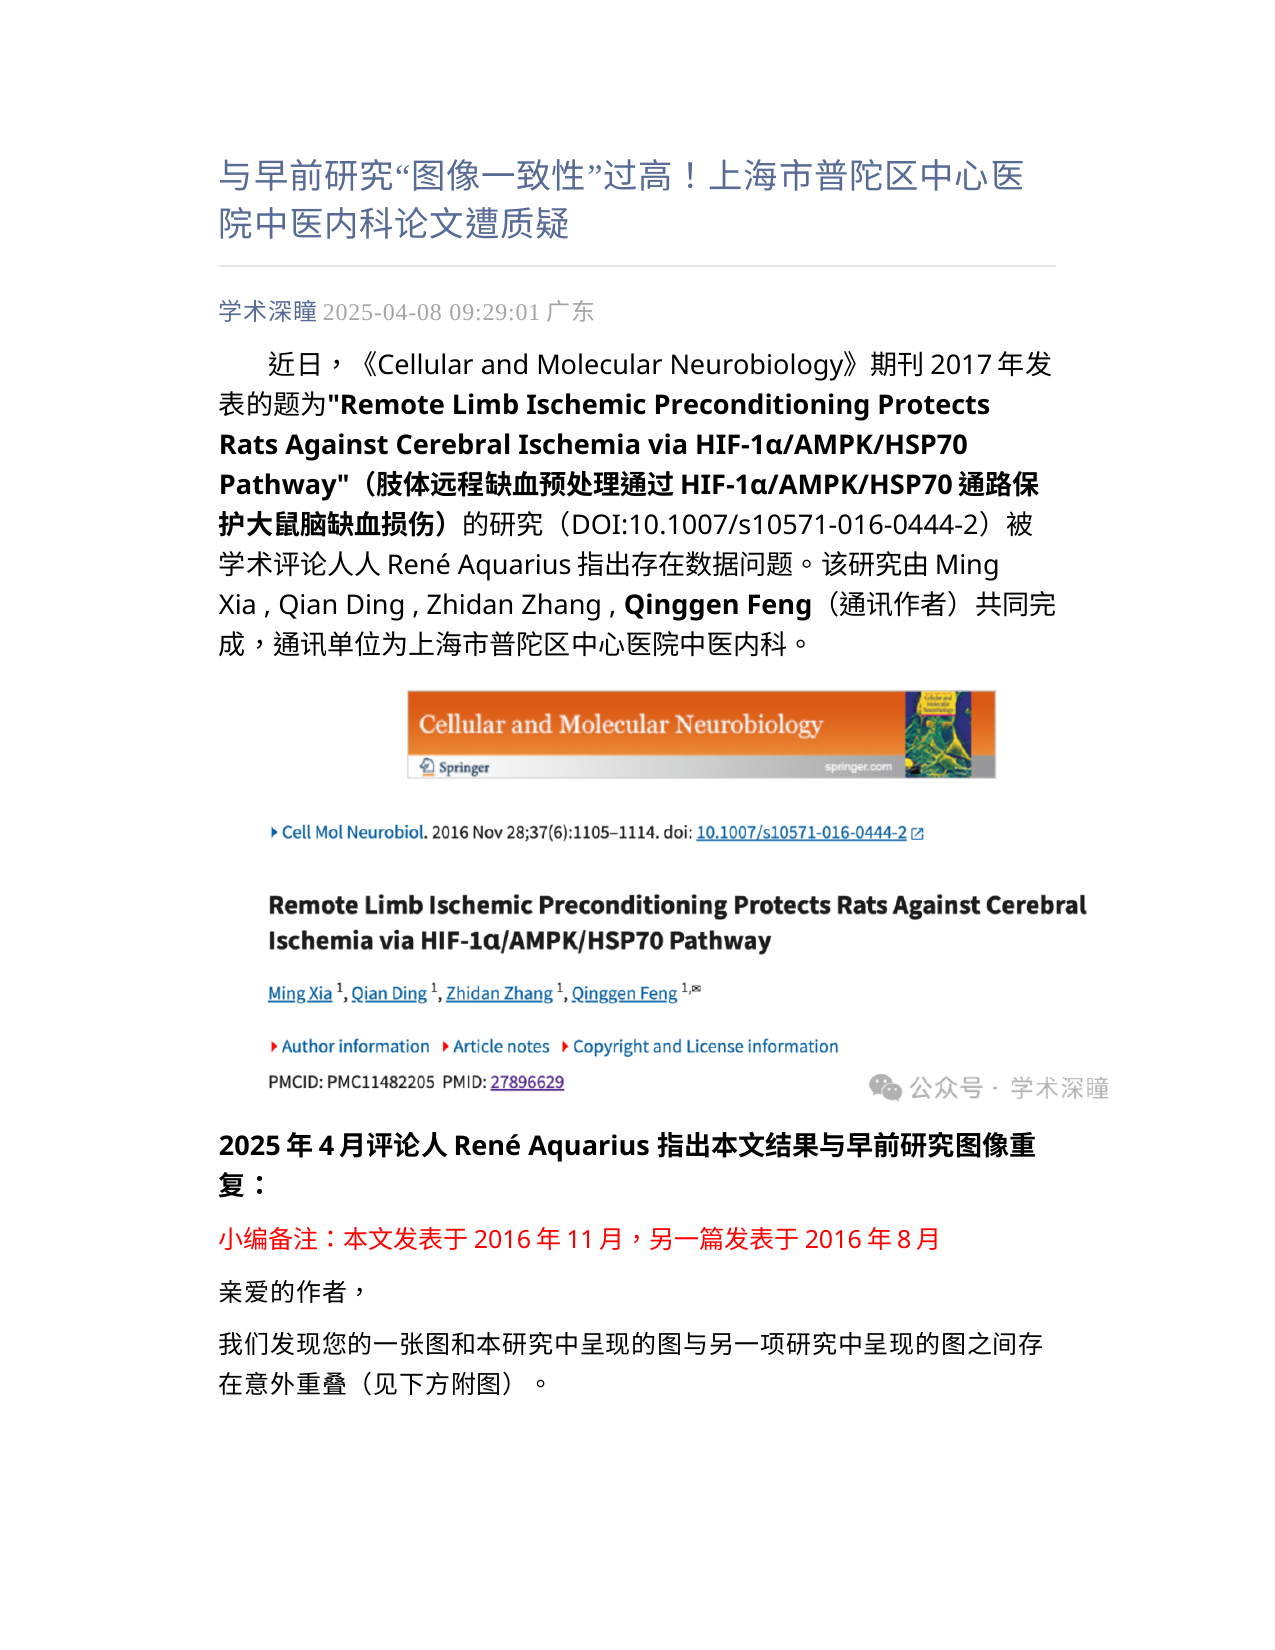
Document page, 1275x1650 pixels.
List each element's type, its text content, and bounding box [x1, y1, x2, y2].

text 2025年4月评论人René Aquarius 指出本文结果与早前研究图像重复： [219, 1123, 1056, 1203]
list 学术深瞳2025-04-08 09:29:01广东 [219, 287, 1056, 327]
picture [237, 662, 1138, 1124]
title 与早前研究“图像一致性”过高！上海市普陀区中心医院中医内科论文遭质疑 [219, 150, 1056, 265]
text 近日，《Cellular and Molecular Neurobiology》期刊2017年发表的题为"Remote Limb Ischemic Preconditioning Protects Rats Against Cerebral Ischemia via HIF-1α/AMPK/HSP70 Pathway"（肢体远程缺血预处理通过HIF-1α/AMPK/HSP70通路保护大鼠脑缺血损伤）的研究（DOI:10.1007/s10571-016-0444-2）被学术评论人人René Aquarius指出存在数据问题。该研究由Ming Xia , Qian Ding , Zhidan Zhang , Qinggen Feng（通讯作者）共同完成，通讯单位为上海市普陀区中心医院中医内科。 [219, 342, 1056, 662]
text 亲爱的作者， [219, 1268, 1056, 1308]
text 小编备注：本文发表于2016年11月，另一篇发表于2016年8月 [219, 1216, 1056, 1256]
text 我们发现您的一张图和本研究中呈现的图与另一项研究中呈现的图之间存在意外重叠（见下方附图）。 [219, 1321, 1056, 1401]
